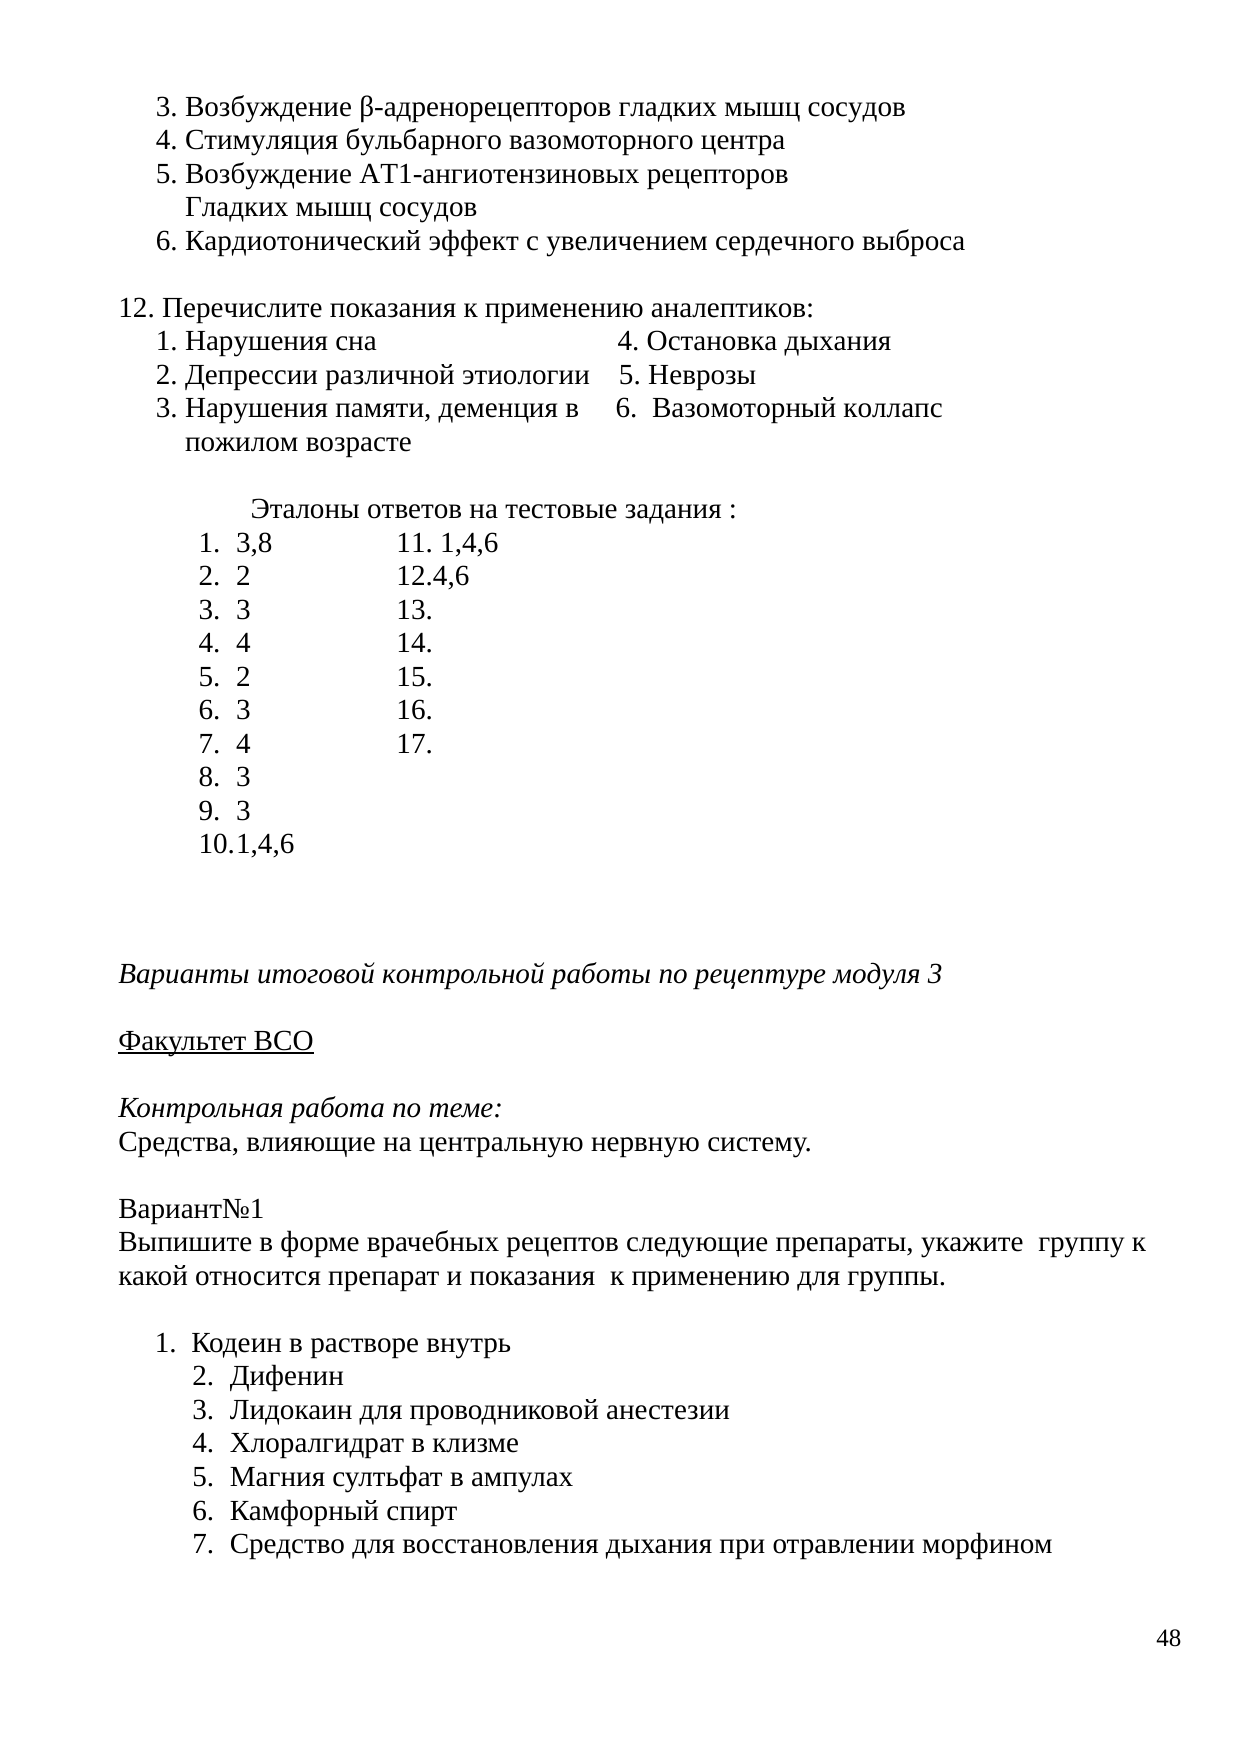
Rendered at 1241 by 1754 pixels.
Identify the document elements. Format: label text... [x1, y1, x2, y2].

text 4. Стимуляция бульбарного вазомоторного центра [118, 122, 1181, 156]
text пожилом возрасте [118, 424, 1181, 458]
text Вариант№1 [118, 1191, 1181, 1224]
list Магния султьфат в ампулах [192, 1459, 1181, 1493]
list 2 12.4,6 [198, 558, 1181, 592]
text 3. Возбуждение β-адренорецепторов гладких мышц сосудов [118, 89, 1181, 122]
list 3 [198, 759, 1181, 793]
text 2. Депрессии различной этиологии 5. Неврозы [118, 357, 1181, 391]
list 4 14. [198, 625, 1181, 659]
text Выпишите в форме врачебных рецептов следующие препараты, укажите группу к какой относится препарат и показания к применению для группы. [118, 1224, 1181, 1291]
list 3 13. [198, 592, 1181, 625]
list 2 15. [198, 659, 1181, 692]
list 3 16. [198, 692, 1181, 726]
text 5. Возбуждение АТ1-ангиотензиновых рецепторов [118, 156, 1181, 189]
list Камфорный спирт [192, 1493, 1181, 1526]
text 12. Перечислите показания к применению аналептиков: [118, 290, 1181, 323]
text Гладких мышц сосудов [118, 189, 1181, 223]
list 1,4,6 [198, 827, 1181, 860]
text Эталоны ответов на тестовые задания : [118, 491, 1181, 525]
text 6. Кардиотонический эффект с увеличением сердечного выброса [118, 223, 1181, 256]
list Лидокаин для проводниковой анестезии [192, 1392, 1181, 1426]
text Средства, влияющие на центральную нервную систему. [118, 1124, 1181, 1157]
list 4 17. [198, 726, 1181, 759]
list 3 [198, 793, 1181, 827]
list Дифенин [192, 1358, 1181, 1392]
text Варианты итоговой контрольной работы по рецептуре модуля 3 [118, 956, 1181, 989]
list 3,8 11. 1,4,6 [198, 525, 1181, 558]
text 1. Нарушения сна 4. Остановка дыхания [118, 323, 1181, 357]
text 1. Кодеин в растворе внутрь [118, 1325, 1181, 1358]
text Контрольная работа по теме: [118, 1090, 1181, 1124]
list Средство для восстановления дыхания при отравлении морфином [192, 1526, 1181, 1560]
text 3. Нарушения памяти, деменция в 6. Вазомоторный коллапс [118, 391, 1181, 424]
list Хлоралгидрат в клизме [192, 1426, 1181, 1459]
text Факультет ВСО [118, 1023, 1181, 1057]
